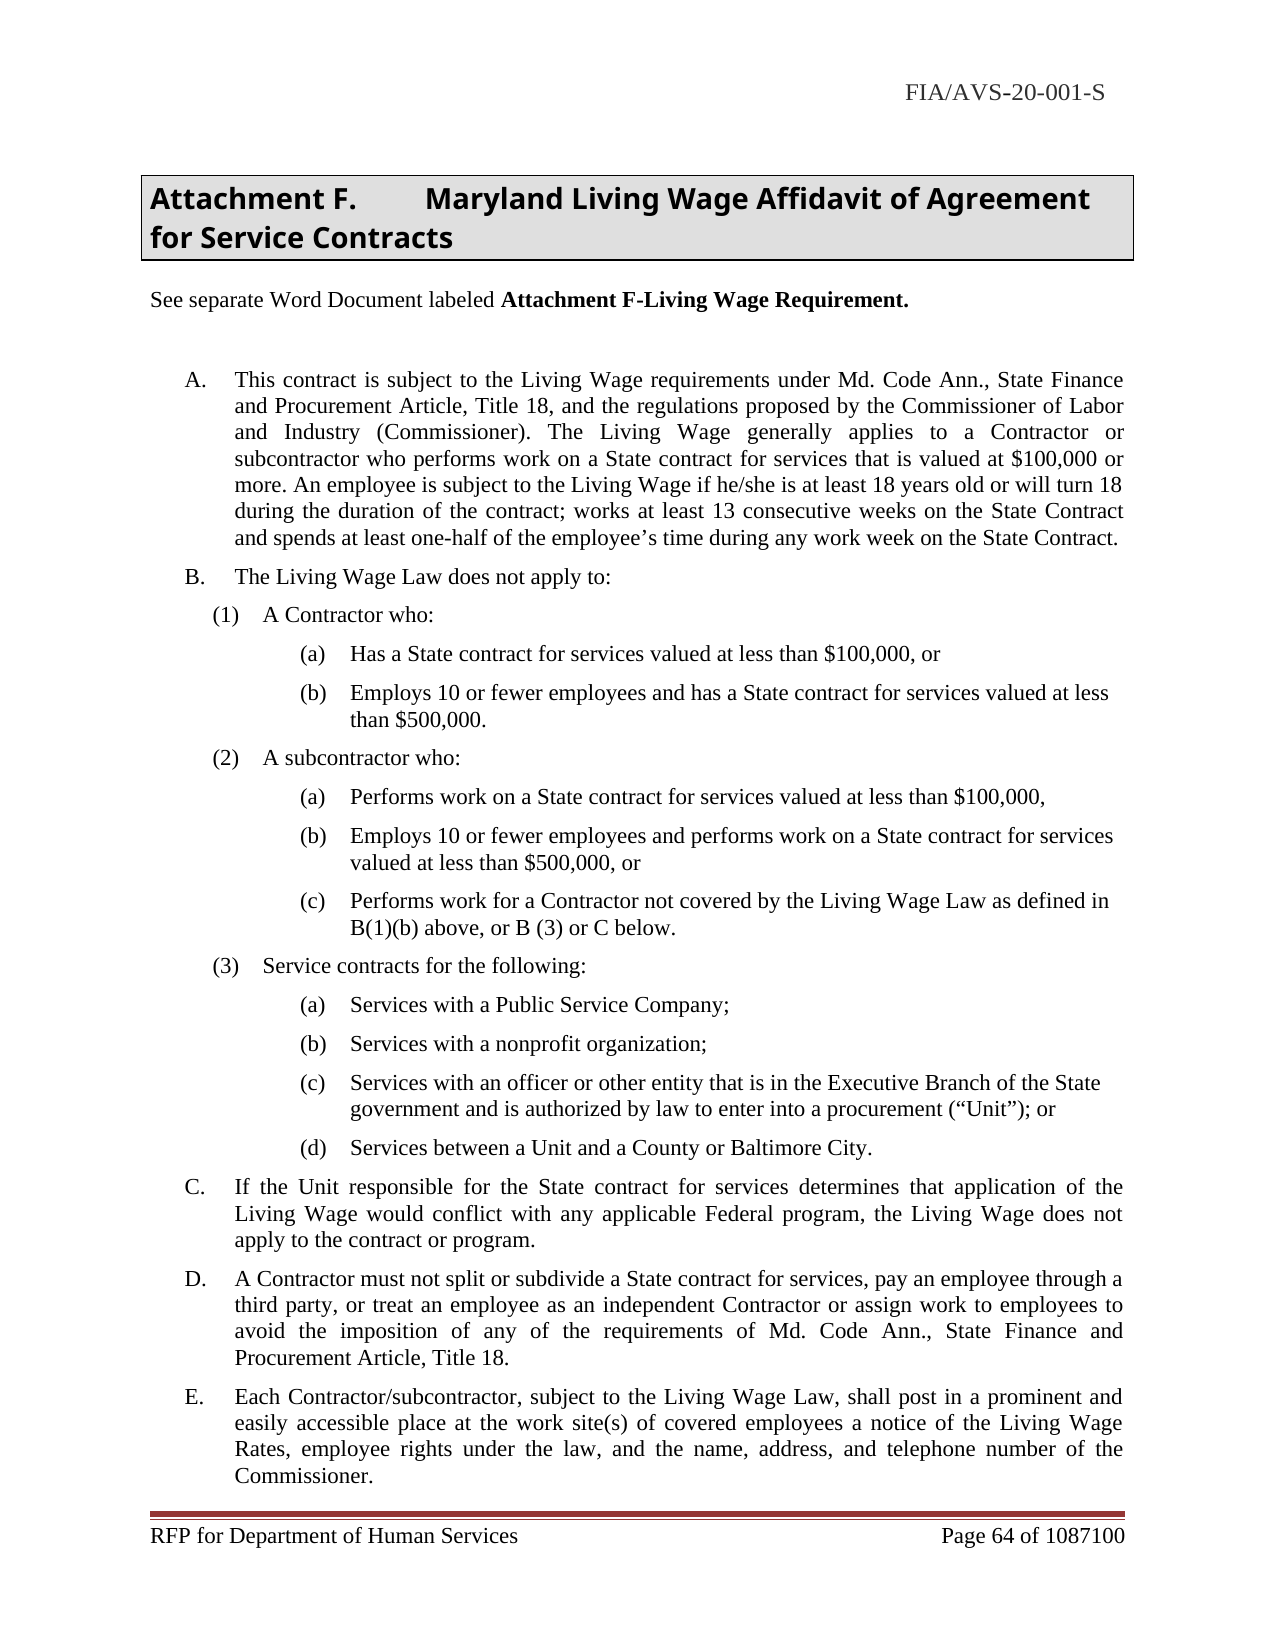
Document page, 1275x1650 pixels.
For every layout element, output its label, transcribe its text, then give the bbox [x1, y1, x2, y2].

text (b) Employs 10 or fewer employees and has a State contract for services valued at less than $500,000. [300, 679, 1125, 732]
text See separate Word Document labeled Attachment F-Living Wage Requirement. [150, 286, 1125, 312]
text (b) Employs 10 or fewer employees and performs work on a State contract for services valued at less than $500,000, or [300, 822, 1125, 875]
text (a) Has a State contract for services valued at less than $100,000, or [300, 640, 1125, 667]
text (a) Performs work on a State contract for services valued at less than $100,000, [300, 783, 1125, 810]
text C. If the Unit responsible for the State contract for services determines that application of the Living Wage would conflict with any applicable Federal program, the Living Wage does not apply to the contract or program. [184, 1173, 1125, 1252]
text B. The Living Wage Law does not apply to: [184, 563, 1125, 589]
text E. Each Contractor/subcontractor, subject to the Living Wage Law, shall post in a prominent and easily accessible place at the work site(s) of covered employees a notice of the Living Wage Rates, employee rights under the law, and the name, address, and telephone number of the Commissioner. [184, 1383, 1125, 1488]
text (b) Services with a nonprofit organization; [300, 1030, 1125, 1057]
text D. A Contractor must not split or subdivide a State contract for services, pay an employee through a third party, or treat an employee as an independent Contractor or assign work to employees to avoid the imposition of any of the requirements of Md. Code Ann., State Finance and Procurement Article, Title 18. [184, 1265, 1125, 1370]
text (c) Performs work for a Contractor not covered by the Living Wage Law as defined in B(1)(b) above, or B (3) or C below. [300, 887, 1125, 940]
text (d) Services between a Unit and a County or Baltimore City. [300, 1134, 1125, 1161]
text A. This contract is subject to the Living Wage requirements under Md. Code Ann., State Finance and Procurement Article, Title 18, and the regulations proposed by the Commissioner of Labor and Industry (Commissioner). The Living Wage generally applies to a Contractor or subcontractor who performs work on a State contract for services that is valued at $100,000 or more. An employee is subject to the Living Wage if he/she is at least 18 years old or will turn 18 during the duration of the contract; works at least 13 consecutive weeks on the State Contract and spends at least one-half of the employee’s time during any work week on the State Contract. [184, 366, 1125, 550]
list Attachment F. Maryland Living Wage Affidavit of Agreement for Service Contracts [142, 176, 1133, 259]
text (2) A subcontractor who: [212, 744, 1125, 771]
text (c) Services with an officer or other entity that is in the Executive Branch of the State government and is authorized by law to enter into a procurement (“Unit”); or [300, 1069, 1125, 1122]
text (a) Services with a Public Service Company; [300, 991, 1125, 1018]
text (3) Service contracts for the following: [212, 953, 1125, 979]
text (1) A Contractor who: [212, 602, 1125, 628]
